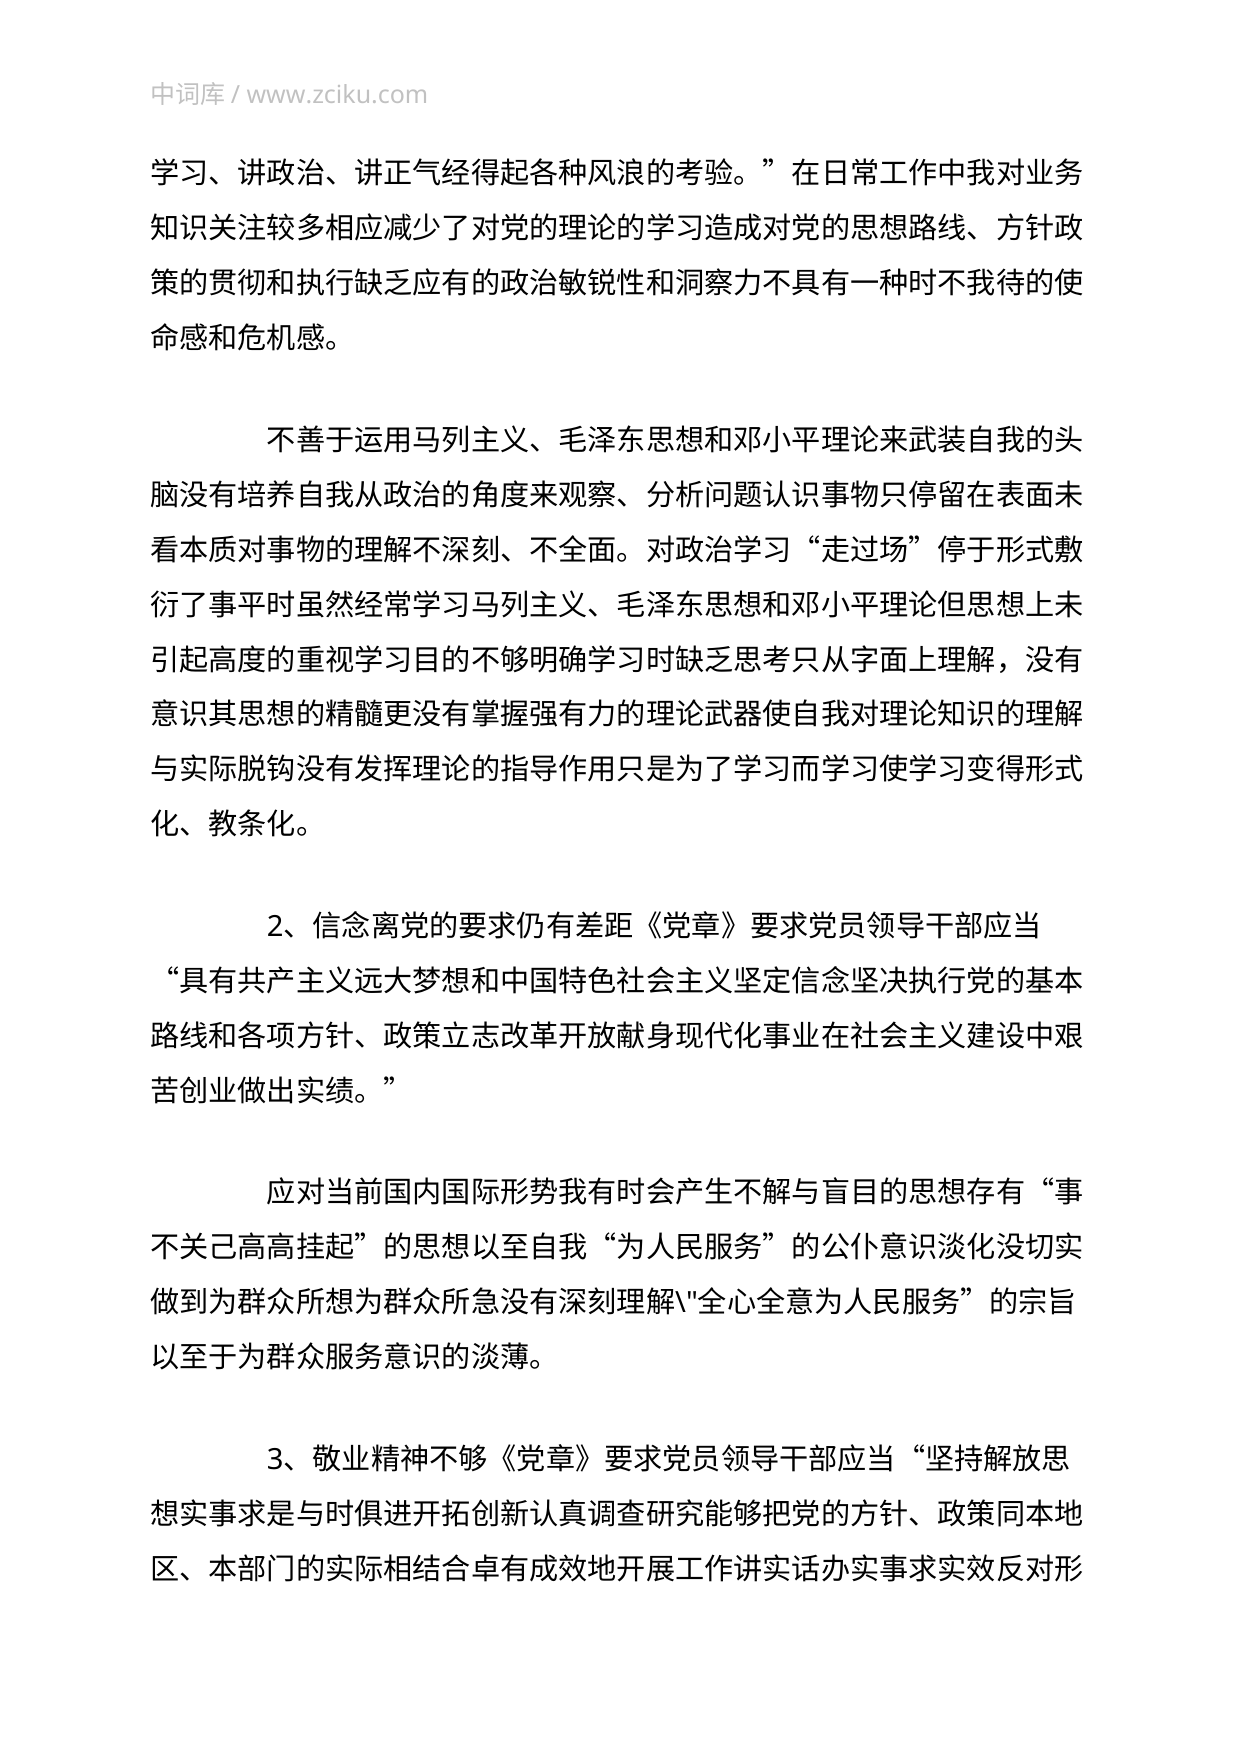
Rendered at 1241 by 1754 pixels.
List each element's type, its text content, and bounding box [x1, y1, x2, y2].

text 2、信念离党的要求仍有差距《党章》要求党员领导干部应当“具有共产主义远大梦想和中国特色社会主义坚定信念坚决执行党的基本路线和各项方针、政策立志改革开放献身现代化事业在社会主义建设中艰苦创业做出实绩。” [150, 902, 1090, 1109]
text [150, 150, 1090, 357]
text 应对当前国内国际形势我有时会产生不解与盲目的思想存有“事不关己高高挂起”的思想以至自我“为人民服务”的公仆意识淡化没切实做到为群众所想为群众所急没有深刻理解\"全心全意为人民服务”的宗旨以至于为群众服务意识的淡薄。 [150, 1169, 1090, 1376]
text 不善于运用马列主义、毛泽东思想和邓小平理论来武装自我的头脑没有培养自我从政治的角度来观察、分析问题认识事物只停留在表面未看本质对事物的理解不深刻、不全面。对政治学习“走过场”停于形式敷衍了事平时虽然经常学习马列主义、毛泽东思想和邓小平理论但思想上未引起高度的重视学习目的不够明确学习时缺乏思考只从字面上理解，没有意识其思想的精髓更没有掌握强有力的理论武器使自我对理论知识的理解与实际脱钩没有发挥理论的指导作用只是为了学习而学习使学习变得形式化、教条化。 [150, 416, 1090, 843]
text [150, 1436, 1090, 1588]
